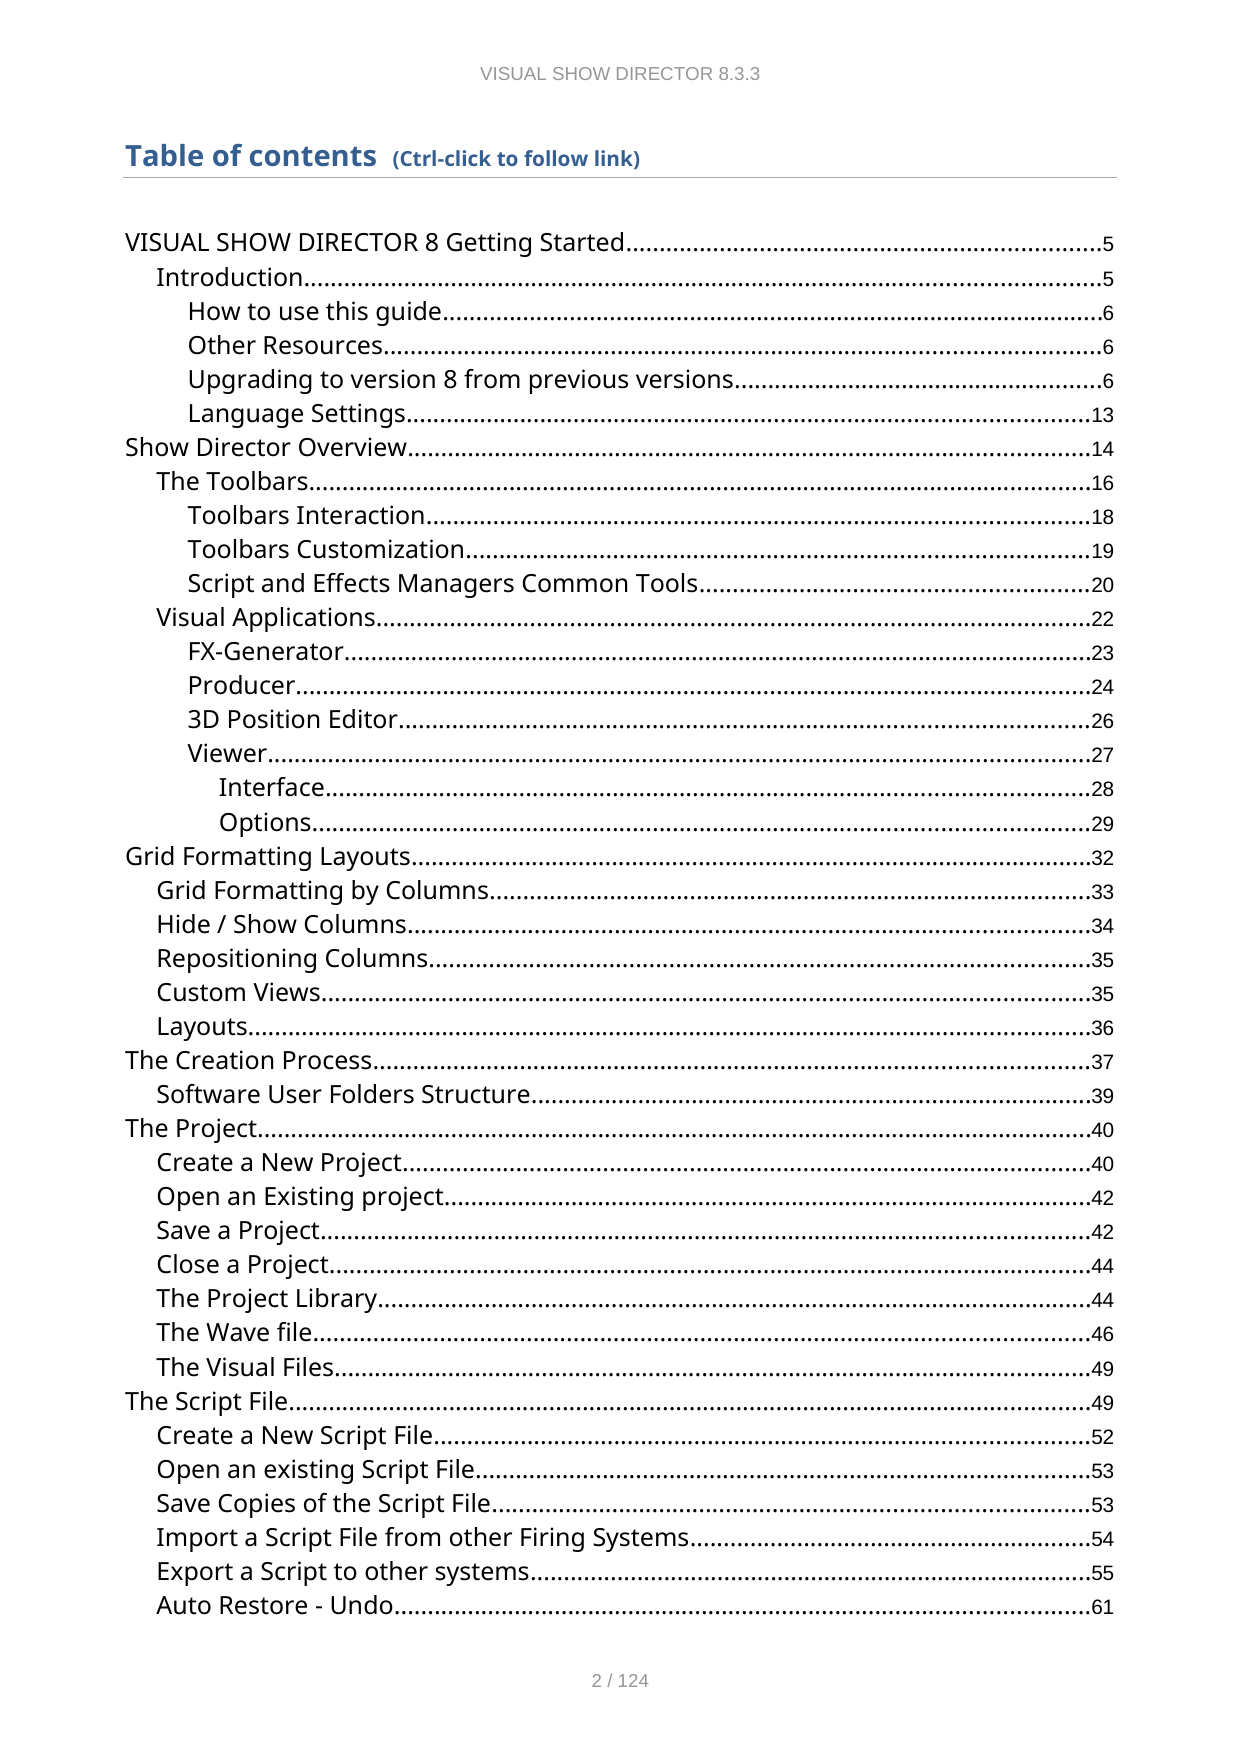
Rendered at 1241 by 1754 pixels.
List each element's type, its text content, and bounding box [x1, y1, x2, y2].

text Interface 59 [219, 770, 1115, 804]
text Toolbars Interaction 34 [187, 498, 1115, 532]
text FX-Generator 46 [187, 634, 1115, 668]
text Other Resources 13 [187, 327, 1115, 361]
text Grid Formatting by Columns 70 [156, 872, 1115, 906]
text Table of contents (Ctrl-click to follow link) [123, 133, 1117, 177]
text How to use this guide 10 [187, 293, 1115, 327]
text Close a Project 104 [156, 1247, 1115, 1281]
text Auto Restore - Undo 142 [156, 1588, 1115, 1622]
text Save a Project 101 [156, 1213, 1115, 1247]
text Custom Views 79 [156, 974, 1115, 1008]
text Grid Formatting Layouts 67 [125, 838, 1115, 872]
text Layouts 82 [156, 1008, 1115, 1043]
text Open an existing Script File 127 [156, 1451, 1115, 1485]
text The Wave file 111 [156, 1315, 1115, 1349]
text VISUAL SHOW DIRECTOR 8 Getting Started 4 [125, 225, 1115, 259]
text Export a Script to other systems 136 [156, 1553, 1115, 1588]
text Options 63 [219, 804, 1115, 838]
text The Project Library 107 [156, 1281, 1115, 1315]
text The Creation Process 85 [125, 1043, 1115, 1077]
text Save Copies of the Script File 130 [156, 1485, 1115, 1519]
text Software User Folders Structure 88 [156, 1077, 1115, 1111]
text Viewer 56 [187, 736, 1115, 770]
text Script and Effects Managers Common Tools 40 [187, 566, 1115, 600]
text The Project 91 [125, 1111, 1115, 1145]
text Introduction 7 [156, 259, 1115, 293]
text Hide / Show Columns 73 [156, 906, 1115, 940]
text The Script File 119 [125, 1383, 1115, 1417]
text Create a New Script File 124 [156, 1417, 1115, 1451]
text Language Settings 23 [187, 395, 1115, 429]
text Open an Existing project 98 [156, 1179, 1115, 1213]
text Repositioning Columns 76 [156, 940, 1115, 974]
text The Toolbars 30 [156, 463, 1115, 498]
text The Visual Files 116 [156, 1349, 1115, 1383]
text Toolbars Customization 37 [187, 532, 1115, 566]
text Upgrading to version 8 from previous versions 16 [187, 361, 1115, 395]
text Import a Script File from other Firing Systems 133 [156, 1519, 1115, 1553]
text Producer 49 [187, 668, 1115, 702]
text Create a New Project 94 [156, 1145, 1115, 1179]
text Visual Applications 43 [156, 600, 1115, 634]
text 3D Position Editor 53 [187, 702, 1115, 736]
text Show Director Overview 26 [125, 429, 1115, 463]
